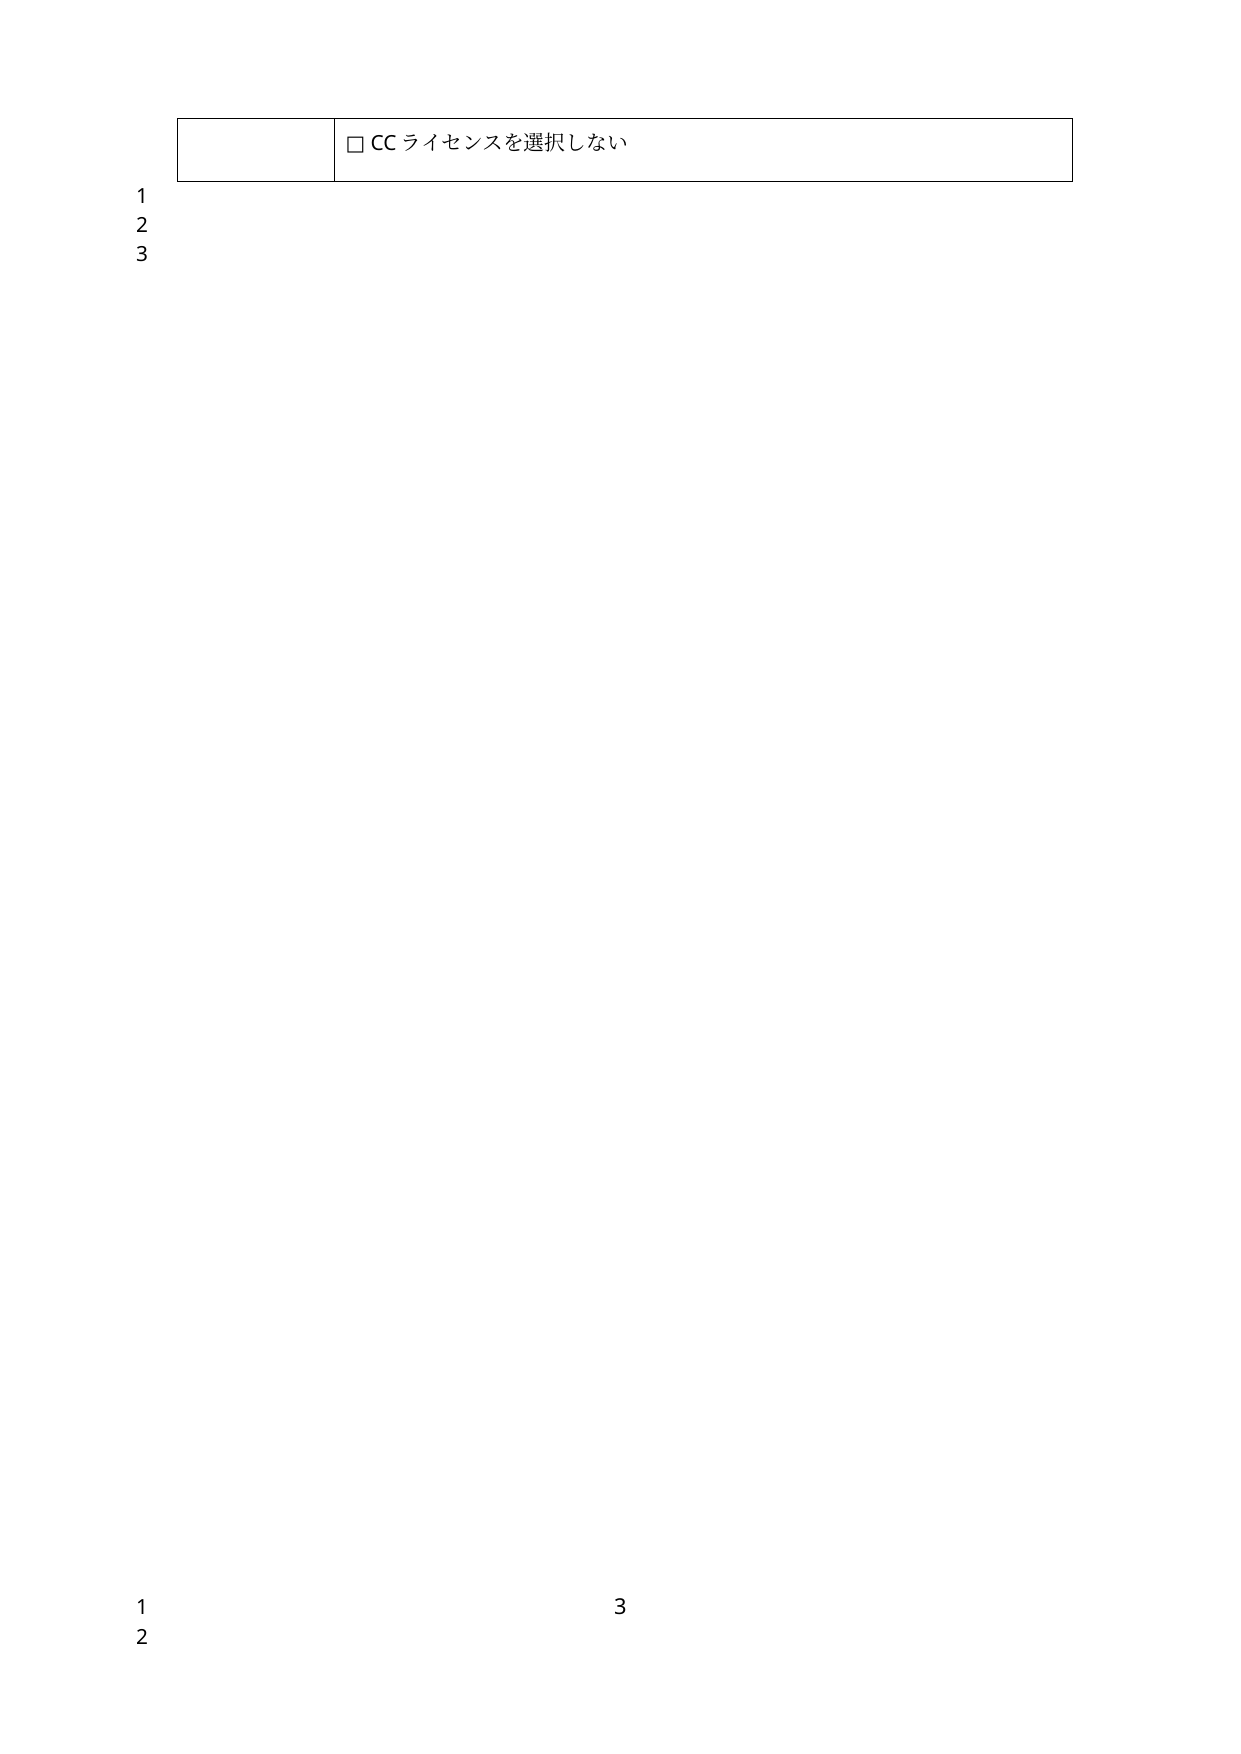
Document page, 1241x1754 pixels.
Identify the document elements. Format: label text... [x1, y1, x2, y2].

table_cell □ CCライセンスを選択しない [335, 119, 1072, 181]
table_cell [178, 119, 334, 181]
